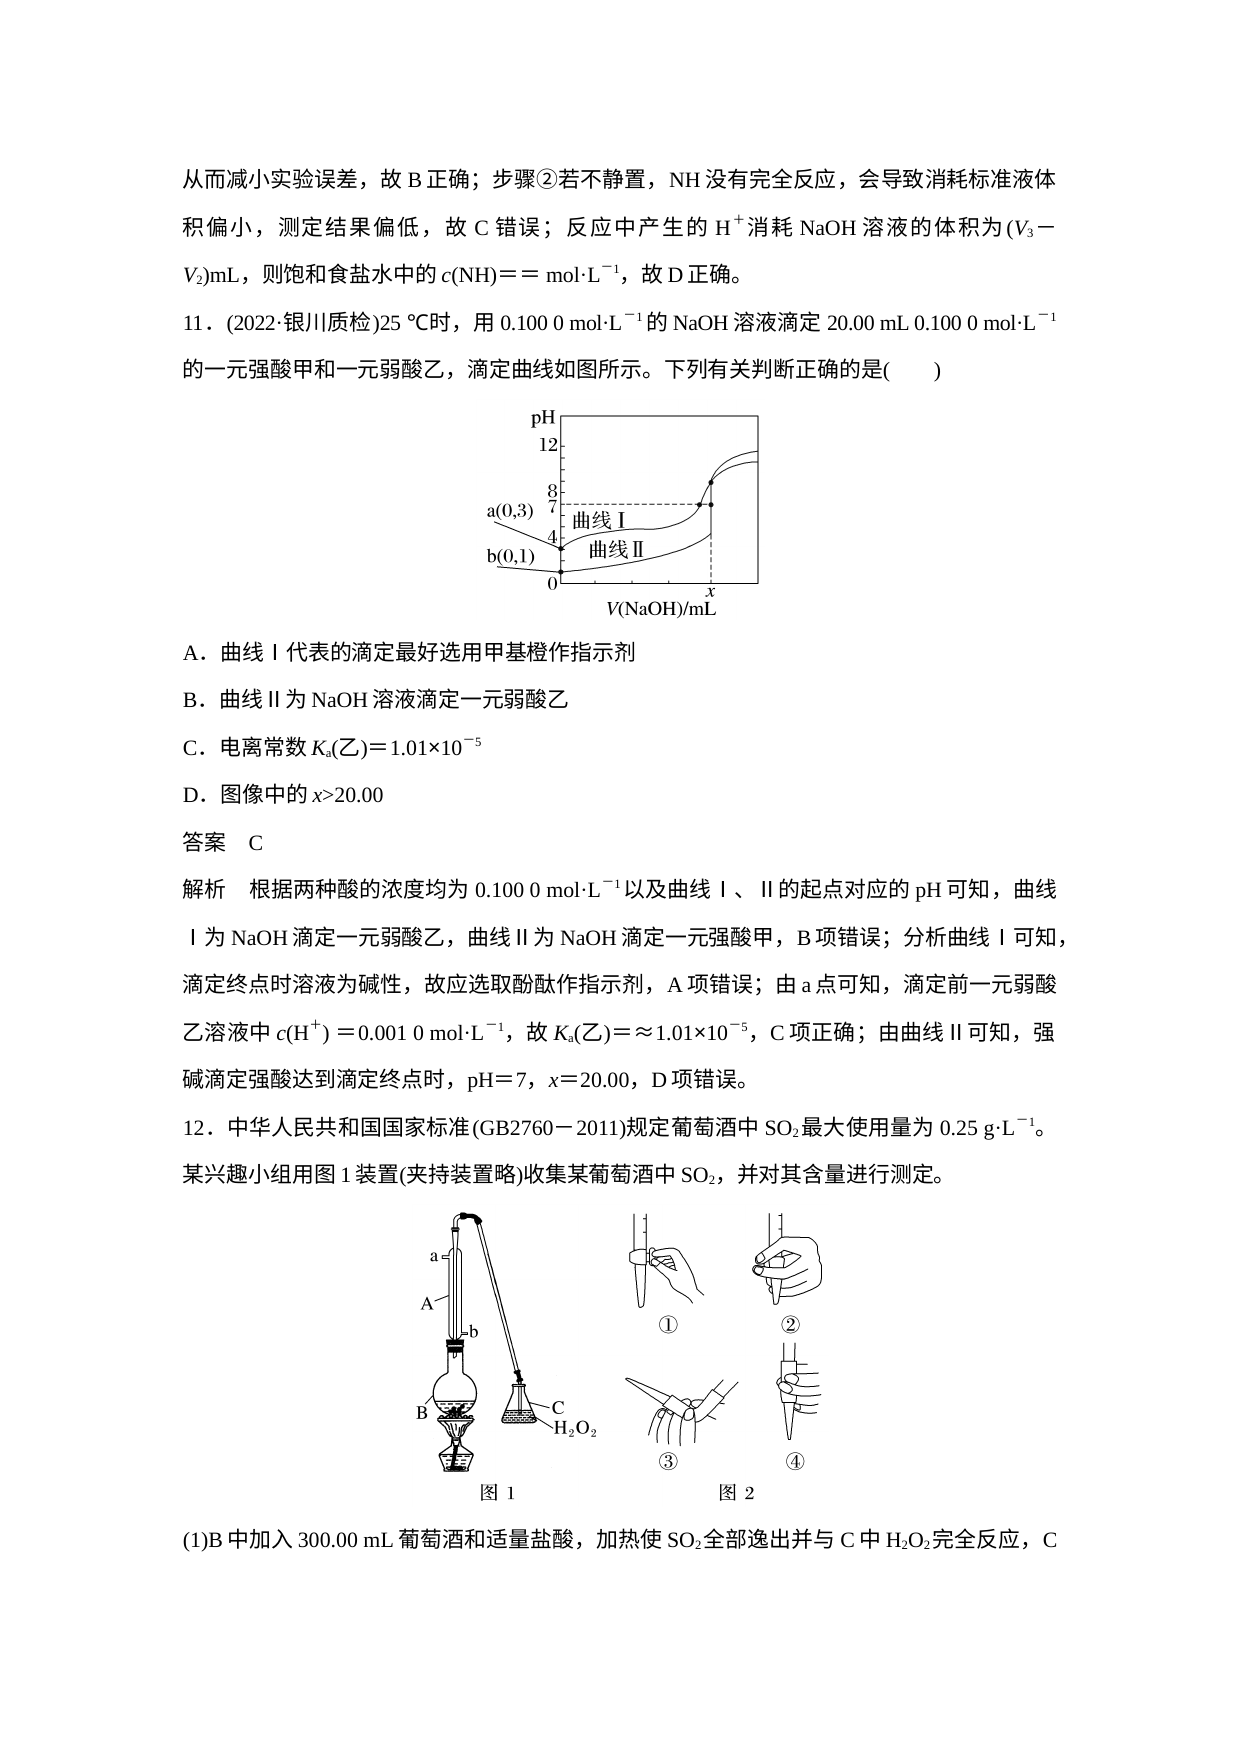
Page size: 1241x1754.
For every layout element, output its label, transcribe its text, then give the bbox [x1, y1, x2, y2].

text 答案 C [183, 824, 1058, 856]
picture [412, 1204, 829, 1507]
text B．曲线Ⅱ为NaOH溶液滴定一元弱酸乙 [183, 682, 1058, 714]
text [183, 1522, 1058, 1553]
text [183, 162, 1058, 289]
text 解析 根据两种酸的浓度均为0.100 0 mol·L－1以及曲线Ⅰ、Ⅱ的起点对应的pH可知，曲线Ⅰ为NaOH滴定一元弱酸乙，曲线Ⅱ为NaOH滴定一元强酸甲，B项错误；分析曲线Ⅰ可知，滴定终点时溶液为碱性，故应选取酚酞作指示剂，A项错误；由a点可知，滴定前一元弱酸乙溶液中c(H＋) ＝0.001 0 mol·L－1，故Ka(乙)＝≈1.01×10－5，C项正确；由曲线Ⅱ可知，强碱滴定强酸达到滴定终点时，pH＝7，x＝20.00，D项错误。 [183, 872, 1058, 1094]
picture [476, 399, 765, 620]
text 11．(2022·银川质检)25 ℃时，用0.100 0 mol·L－1的NaOH溶液滴定20.00 mL 0.100 0 mol·L－1的一元强酸甲和一元弱酸乙，滴定曲线如图所示。下列有关判断正确的是( ) [183, 304, 1058, 384]
text C．电离常数Ka(乙)＝1.01×10－5 [183, 729, 1058, 761]
text 12．中华人民共和国国家标准(GB2760－2011)规定葡萄酒中SO2最大使用量为0.25 g·L－1。某兴趣小组用图1装置(夹持装置略)收集某葡萄酒中SO2，并对其含量进行测定。 [183, 1110, 1058, 1189]
text A．曲线Ⅰ代表的滴定最好选用甲基橙作指示剂 [183, 634, 1058, 666]
text D．图像中的x>20.00 [183, 777, 1058, 809]
